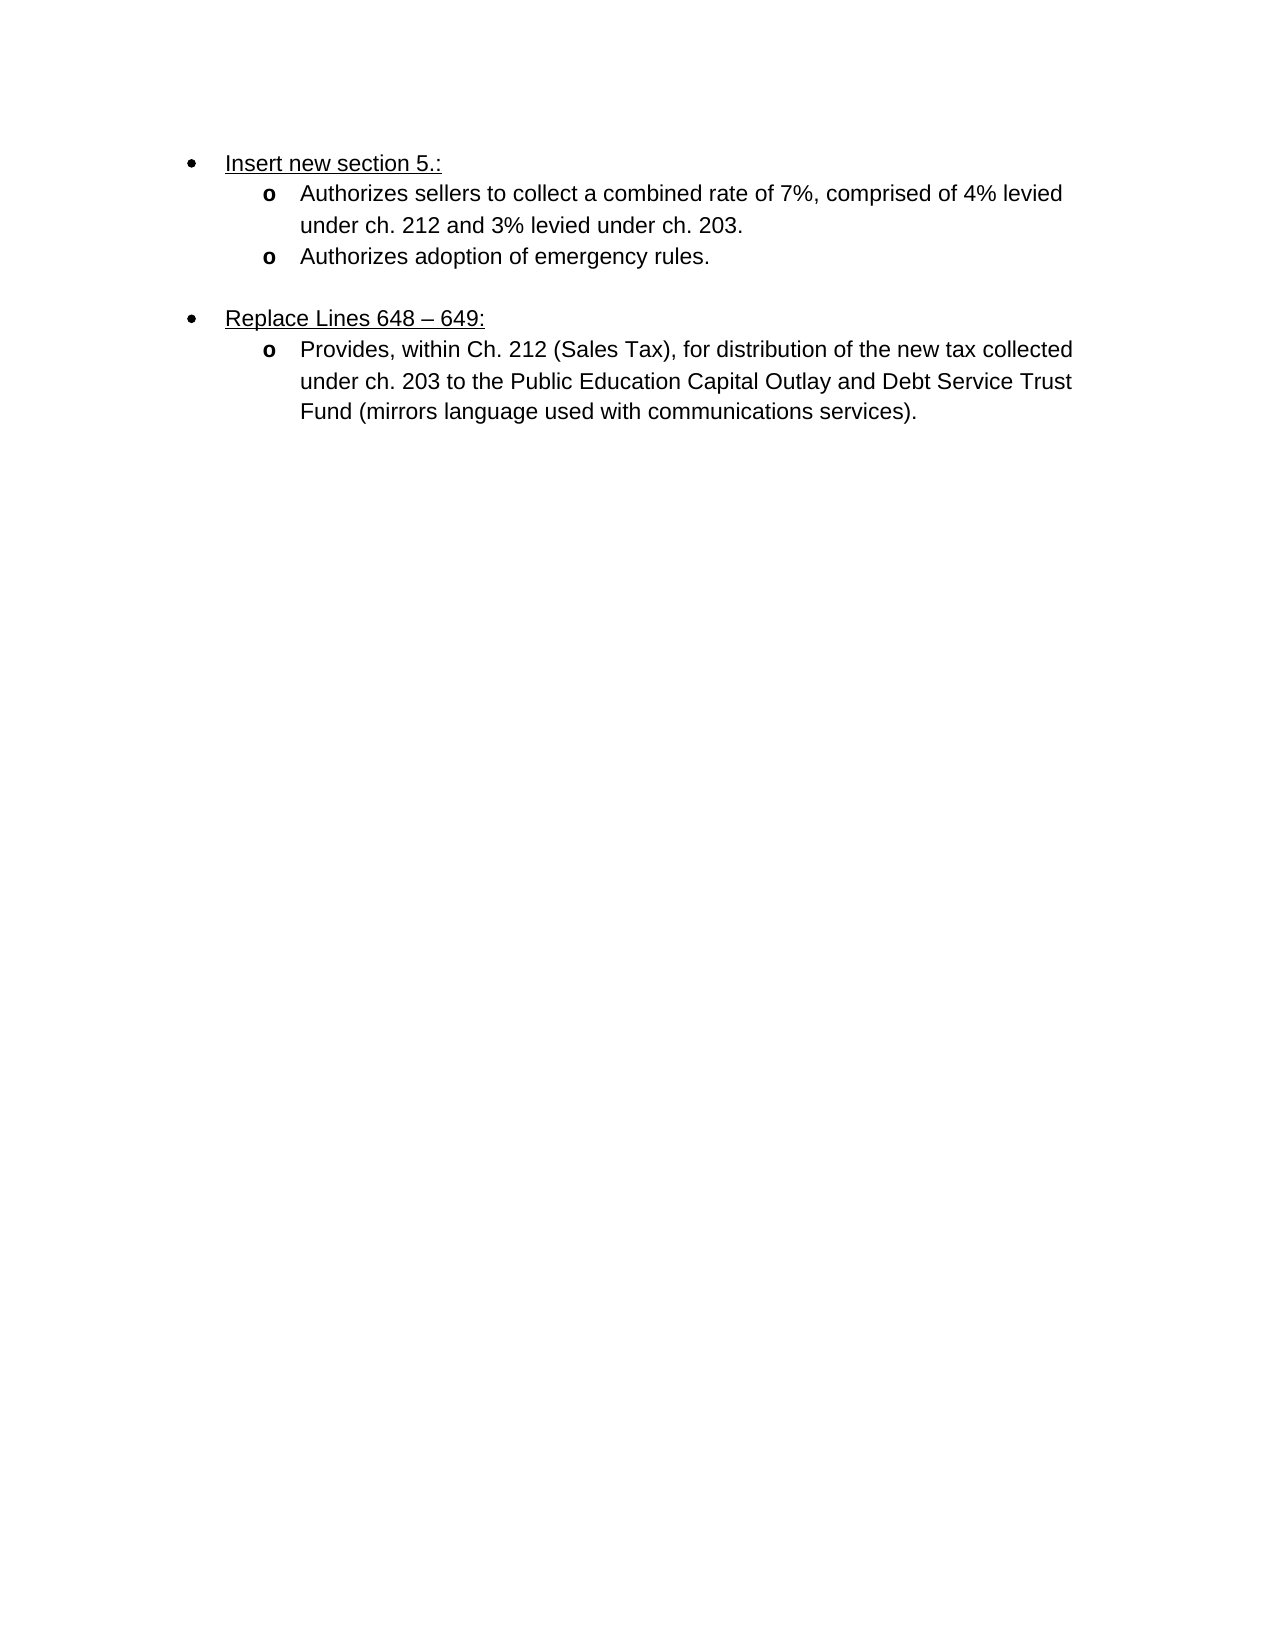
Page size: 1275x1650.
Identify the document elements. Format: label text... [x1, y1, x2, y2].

list Insert new section 5.: [187, 150, 1125, 176]
list Provides, within Ch. 212 (Sales Tax), for distribution of the new tax collected under ch. 203 to the Public Education Capital Outlay and Debt Service Trust Fund (mirrors language used with communications services). [262, 336, 1125, 424]
list Authorizes sellers to collect a combined rate of 7%, comprised of 4% levied under ch. 212 and 3% levied under ch. 203. [262, 180, 1125, 239]
list Replace Lines 648 – 649: [187, 305, 1125, 332]
list Authorizes adoption of emergency rules. [262, 243, 1125, 271]
